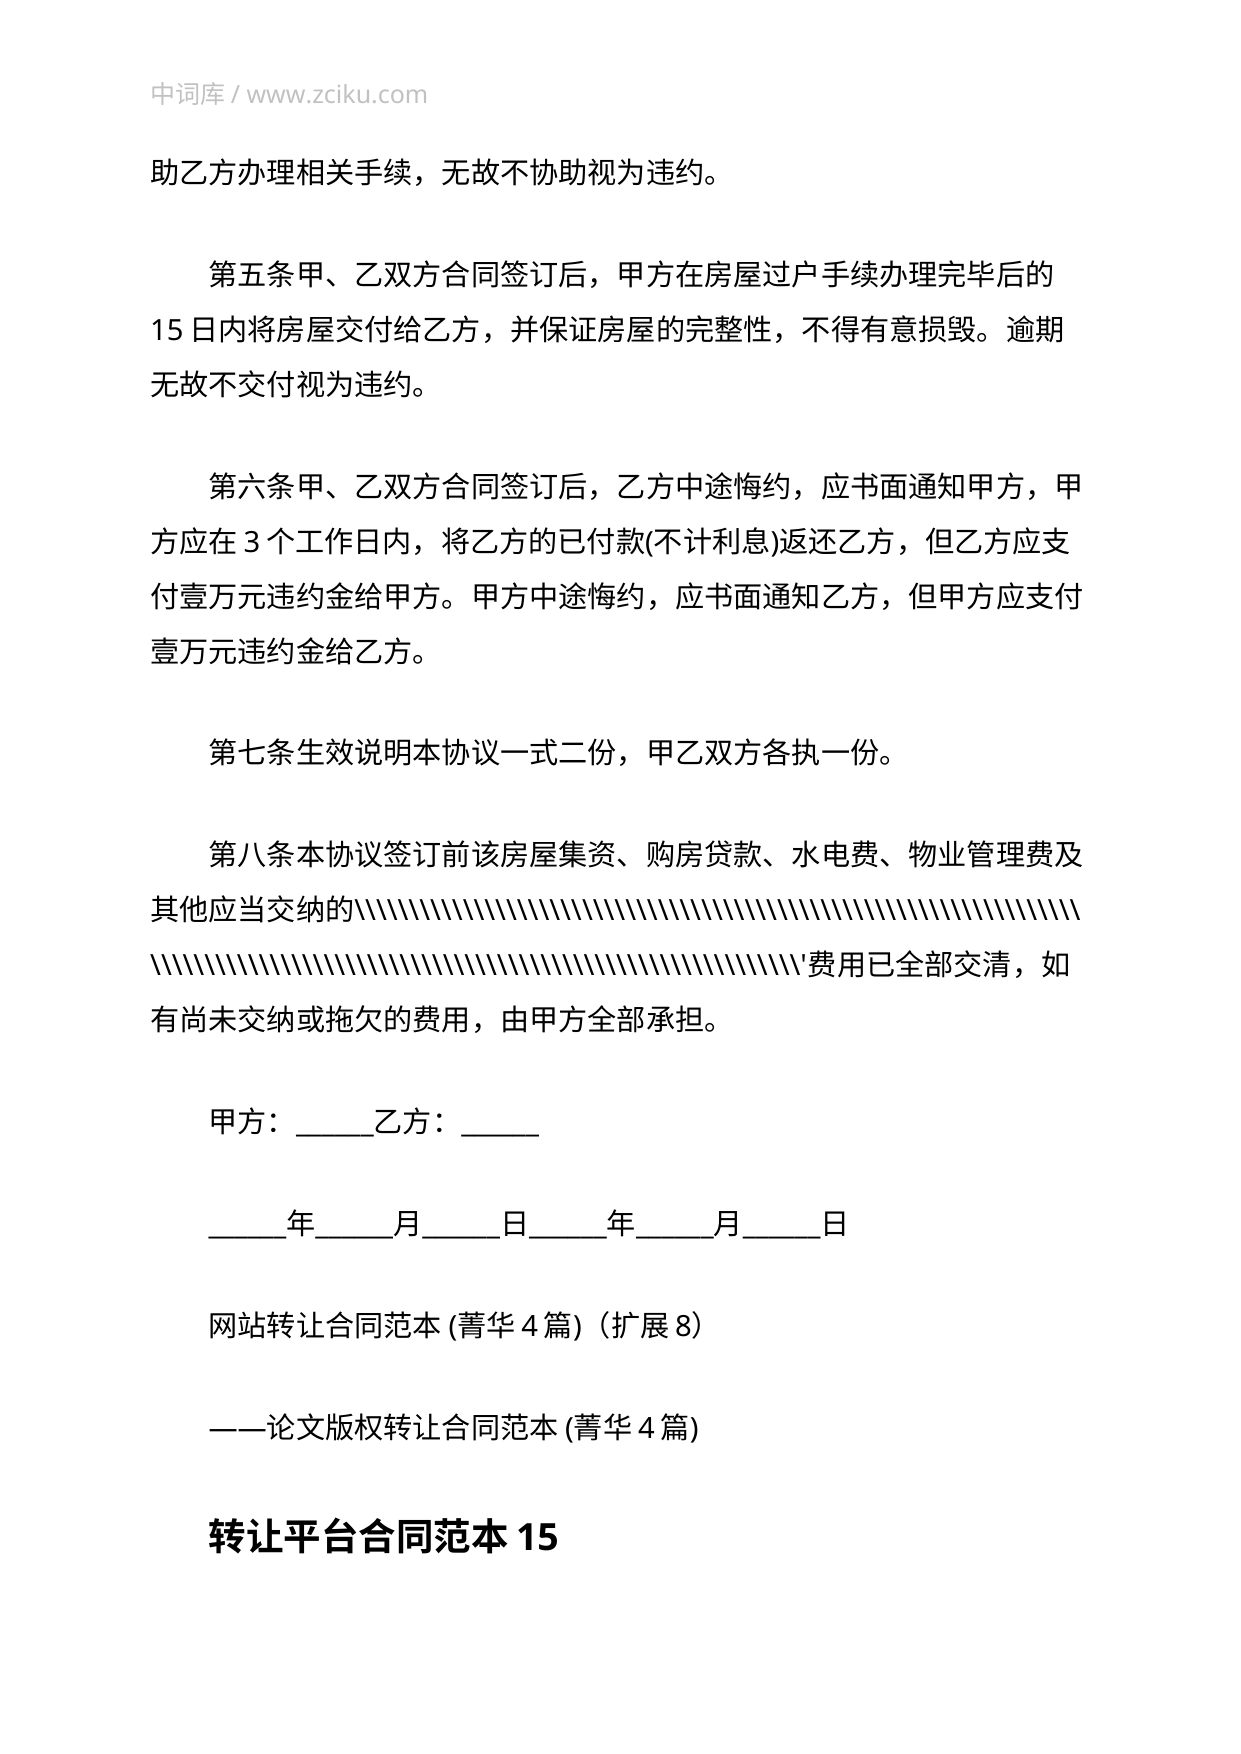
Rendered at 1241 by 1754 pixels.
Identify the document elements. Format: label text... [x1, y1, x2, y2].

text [150, 150, 1090, 192]
text ______年______月______日______年______月______日 [150, 1200, 1090, 1243]
text 第七条生效说明本协议一式二份，甲乙双方各执一份。 [150, 730, 1090, 772]
text 第六条甲、乙双方合同签订后，乙方中途悔约，应书面通知甲方，甲方应在3个工作日内，将乙方的已付款(不计利息)返还乙方，但乙方应支付壹万元违约金给甲方。甲方中途悔约，应书面通知乙方，但甲方应支付壹万元违约金给乙方。 [150, 463, 1090, 671]
text 第八条本协议签订前该房屋集资、购房贷款、水电费、物业管理费及其他应当交纳的\\\\\\\\\\\\\\\\\\\\\\\\\\\\\\\\\\\\\\\\\\\\\\\\\\\\\\\\\\\\\\\\\\\\\\\\\\\\\\\\\\\\\\\\\\\\\\\\\\\\\\\\\\\\\\\\\\\\\\\\\\\\\\\'费用已全部交清，如有尚未交纳或拖欠的费用，由甲方全部承担。 [150, 832, 1090, 1039]
text 网站转让合同范本 (菁华4篇)（扩展8） [150, 1302, 1090, 1345]
text 第五条甲、乙双方合同签订后，甲方在房屋过户手续办理完毕后的15日内将房屋交付给乙方，并保证房屋的完整性，不得有意损毁。逾期无故不交付视为违约。 [150, 252, 1090, 404]
text 转让平台合同范本15 [150, 1506, 1090, 1561]
text ——论文版权转让合同范本 (菁华4篇) [150, 1404, 1090, 1447]
text 甲方：______乙方：______ [150, 1098, 1090, 1141]
